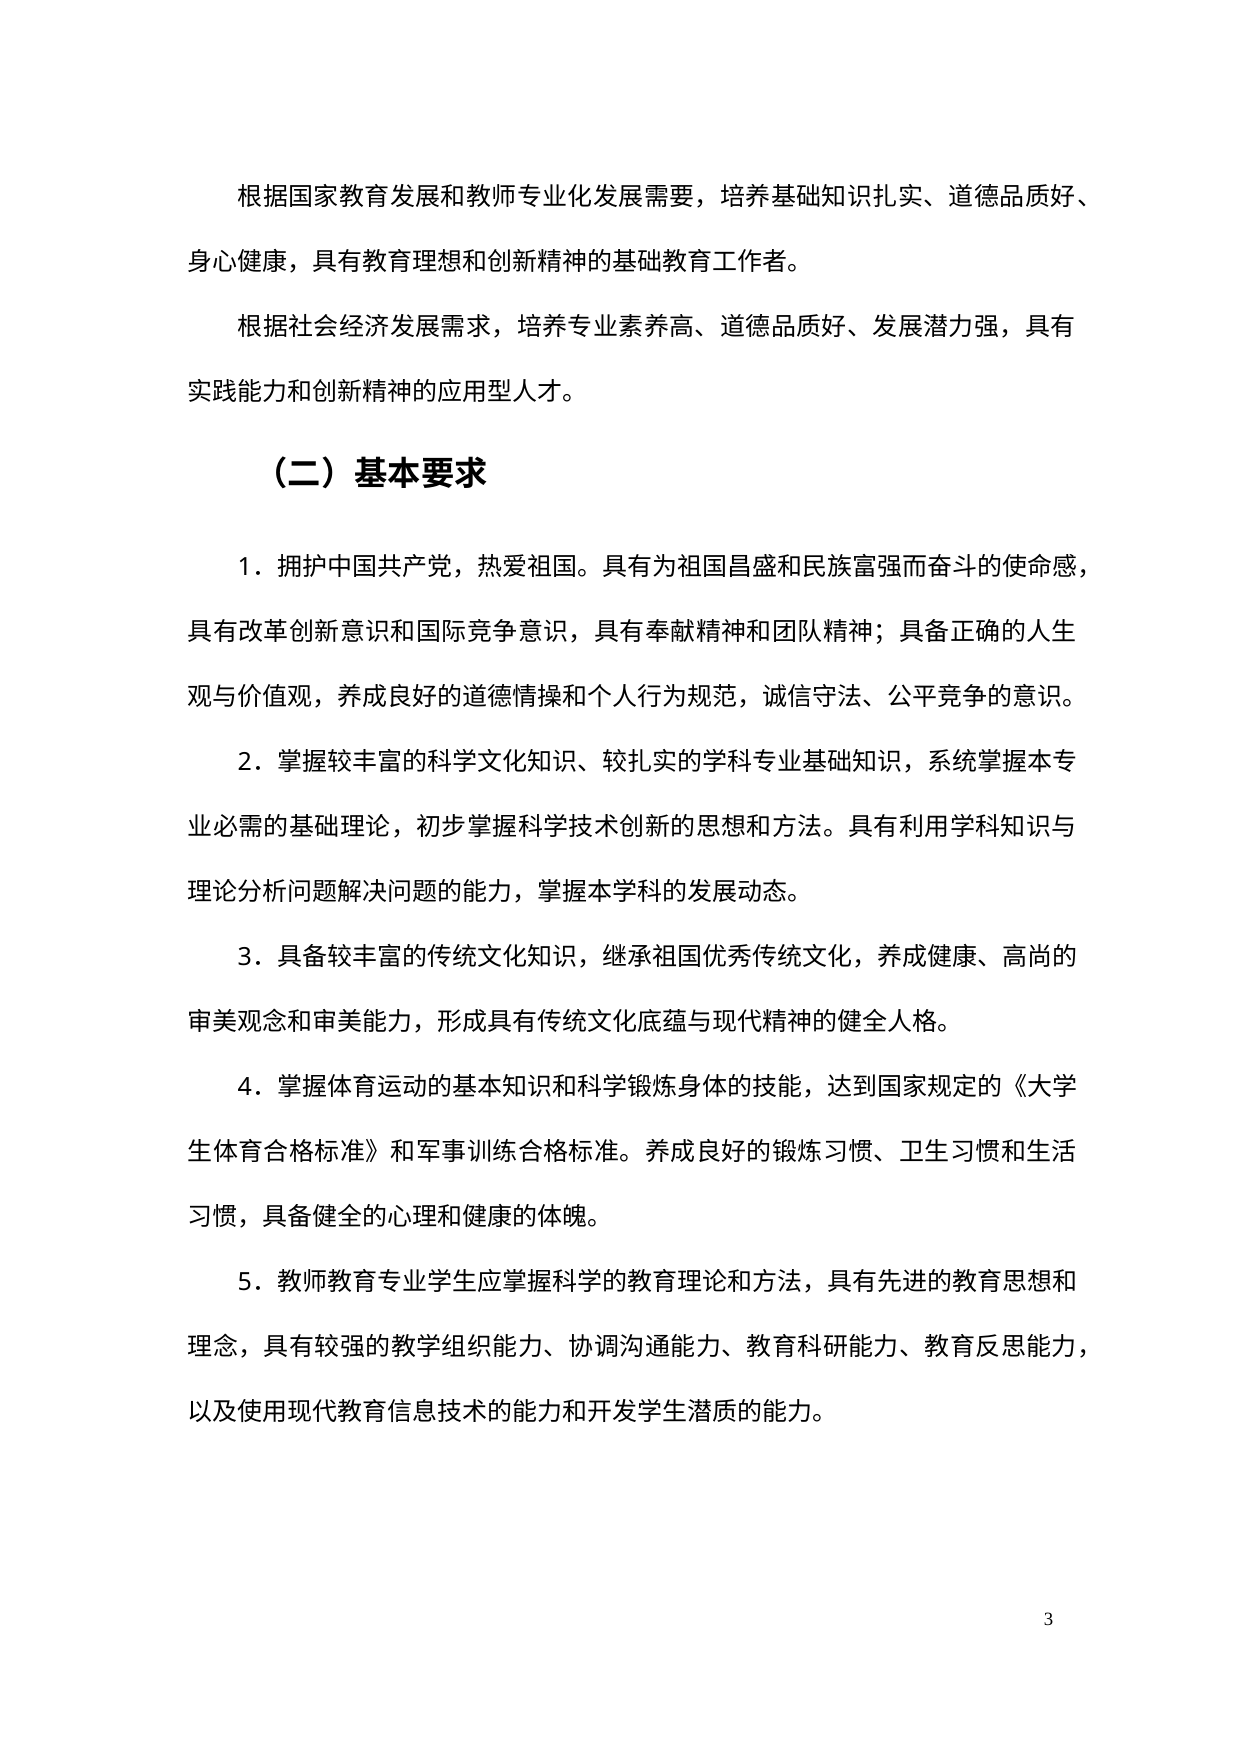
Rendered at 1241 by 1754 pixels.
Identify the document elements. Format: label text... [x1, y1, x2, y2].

text 4．掌握体育运动的基本知识和科学锻炼身体的技能，达到国家规定的《大学生体育合格标准》和军事训练合格标准。养成良好的锻炼习惯、卫生习惯和生活习惯，具备健全的心理和健康的体魄。 [187, 1052, 1077, 1247]
text （二）基本要求 [187, 438, 1053, 503]
text 根据国家教育发展和教师专业化发展需要，培养基础知识扎实、道德品质好、身心健康，具有教育理想和创新精神的基础教育工作者。 [187, 162, 1077, 292]
text 5．教师教育专业学生应掌握科学的教育理论和方法，具有先进的教育思想和理念，具有较强的教学组织能力、协调沟通能力、教育科研能力、教育反思能力，以及使用现代教育信息技术的能力和开发学生潜质的能力。 [187, 1247, 1077, 1442]
text 3．具备较丰富的传统文化知识，继承祖国优秀传统文化，养成健康、高尚的审美观念和审美能力，形成具有传统文化底蕴与现代精神的健全人格。 [187, 922, 1077, 1052]
text 根据社会经济发展需求，培养专业素养高、道德品质好、发展潜力强，具有实践能力和创新精神的应用型人才。 [187, 292, 1077, 422]
text 2．掌握较丰富的科学文化知识、较扎实的学科专业基础知识，系统掌握本专业必需的基础理论，初步掌握科学技术创新的思想和方法。具有利用学科知识与理论分析问题解决问题的能力，掌握本学科的发展动态。 [187, 727, 1077, 922]
text 1．拥护中国共产党，热爱祖国。具有为祖国昌盛和民族富强而奋斗的使命感，具有改革创新意识和国际竞争意识，具有奉献精神和团队精神；具备正确的人生观与价值观，养成良好的道德情操和个人行为规范，诚信守法、公平竞争的意识。 [187, 532, 1077, 727]
